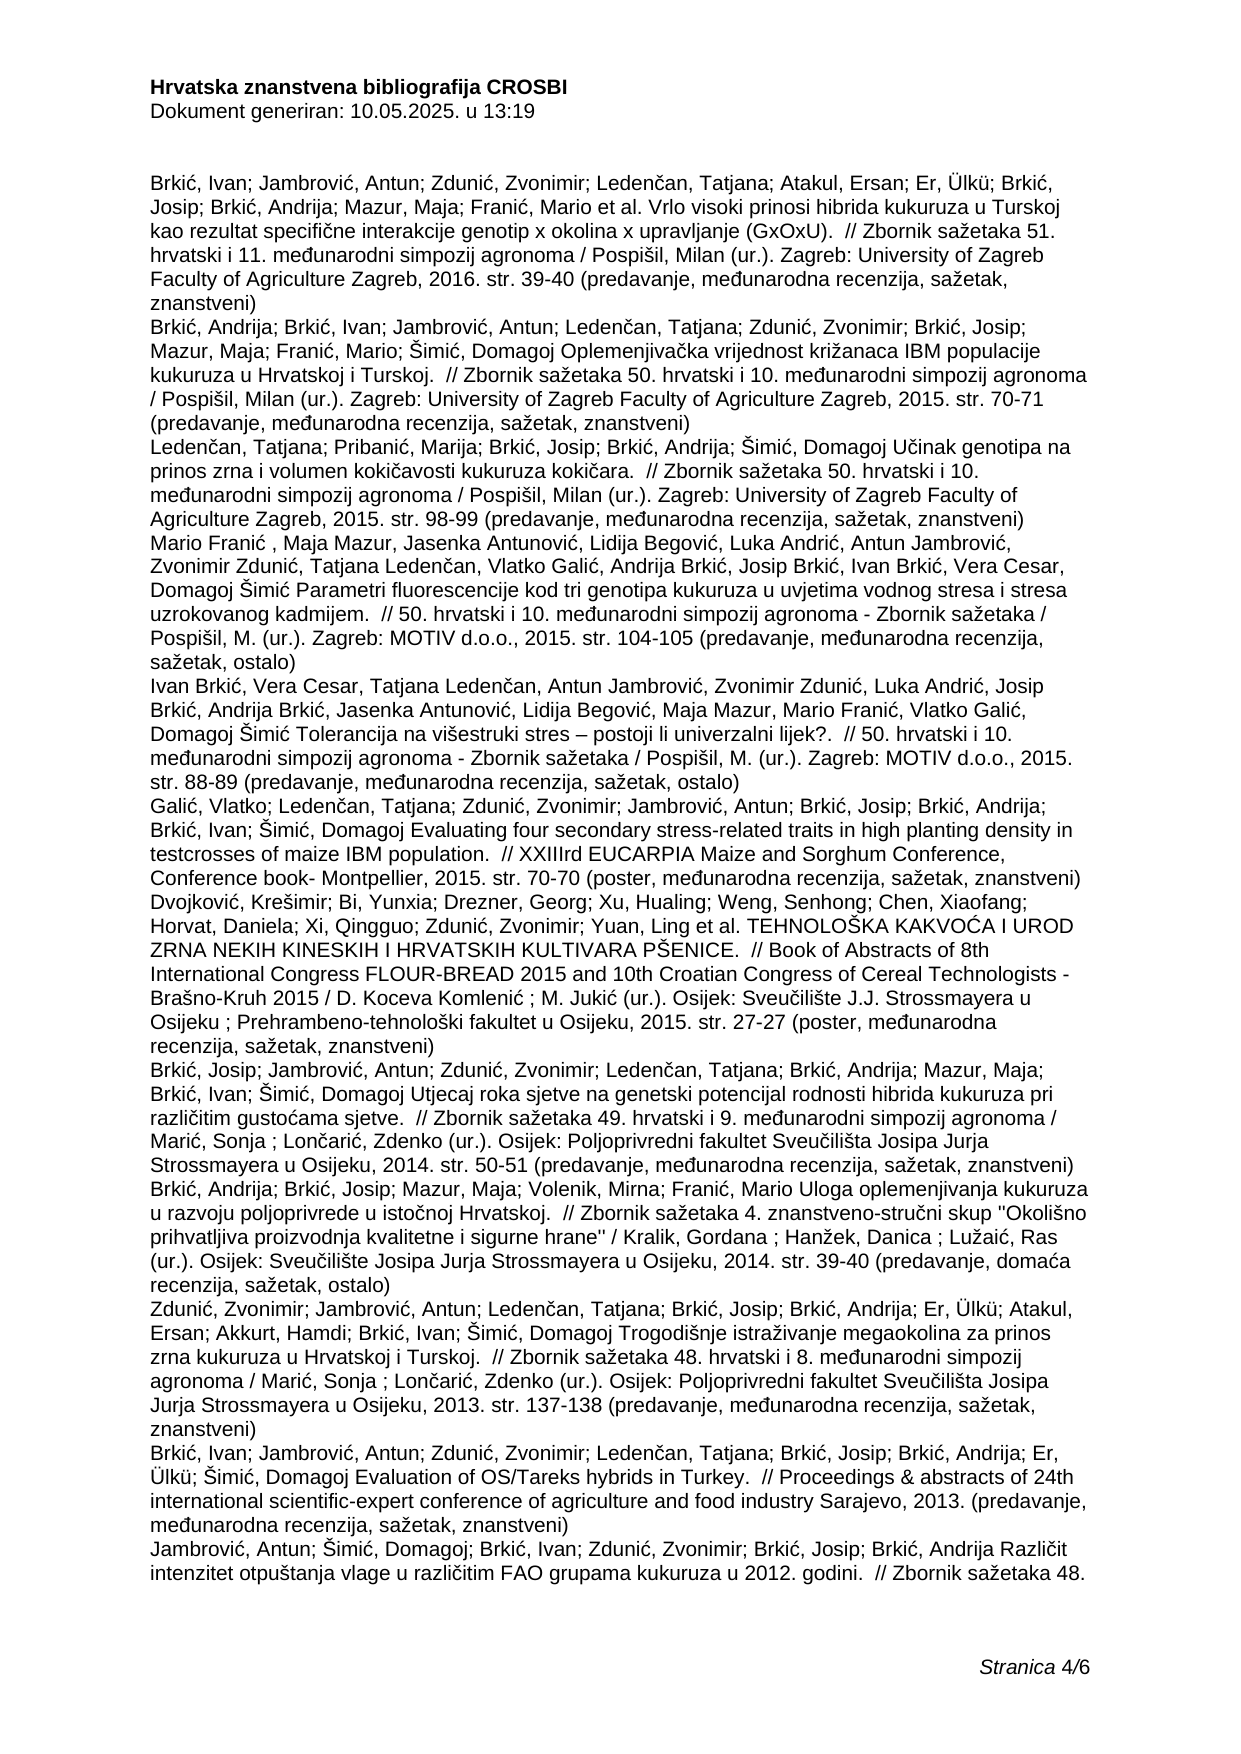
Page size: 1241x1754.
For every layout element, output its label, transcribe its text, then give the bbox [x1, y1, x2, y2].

text Brkić, Ivan; Jambrović, Antun; Zdunić, Zvonimir; Ledenčan, Tatjana; Atakul, Ersan; Er, Ülkü; Brkić, Josip; Brkić, Andrija; Mazur, Maja; Franić, Mario et al. [150, 171, 1090, 315]
text Dvojković, Krešimir; Bi, Yunxia; Drezner, Georg; Xu, Hualing; Weng, Senhong; Chen, Xiaofang; Horvat, Daniela; Xi, Qingguo; Zdunić, Zvonimir; Yuan, Ling et al. [150, 890, 1090, 1057]
text Brkić, Josip; Jambrović, Antun; Zdunić, Zvonimir; Ledenčan, Tatjana; Brkić, Andrija; Mazur, Maja; Brkić, Ivan; Šimić, Domagoj [150, 1057, 1090, 1177]
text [150, 1537, 1090, 1584]
text Ledenčan, Tatjana; Pribanić, Marija; Brkić, Josip; Brkić, Andrija; Šimić, Domagoj [150, 434, 1090, 530]
text Zdunić, Zvonimir; Jambrović, Antun; Ledenčan, Tatjana; Brkić, Josip; Brkić, Andrija; Er, Ülkü; Atakul, Ersan; Akkurt, Hamdi; Brkić, Ivan; Šimić, Domagoj [150, 1297, 1090, 1441]
text Brkić, Andrija; Brkić, Ivan; Jambrović, Antun; Ledenčan, Tatjana; Zdunić, Zvonimir; Brkić, Josip; Mazur, Maja; Franić, Mario; Šimić, Domagoj [150, 315, 1090, 434]
text Brkić, Andrija; Brkić, Josip; Mazur, Maja; Volenik, Mirna; Franić, Mario [150, 1177, 1090, 1297]
text Galić, Vlatko; Ledenčan, Tatjana; Zdunić, Zvonimir; Jambrović, Antun; Brkić, Josip; Brkić, Andrija; Brkić, Ivan; Šimić, Domagoj [150, 794, 1090, 890]
text Mario Franić , Maja Mazur, Jasenka Antunović, Lidija Begović, Luka Andrić, Antun Jambrović, Zvonimir Zdunić, Tatjana Ledenčan, Vlatko Galić, Andrija Brkić, Josip Brkić, Ivan Brkić, Vera Cesar, Domagoj Šimić [150, 530, 1090, 674]
text Brkić, Ivan; Jambrović, Antun; Zdunić, Zvonimir; Ledenčan, Tatjana; Brkić, Josip; Brkić, Andrija; Er, Ülkü; Šimić, Domagoj [150, 1441, 1090, 1537]
text Ivan Brkić, Vera Cesar, Tatjana Ledenčan, Antun Jambrović, Zvonimir Zdunić, Luka Andrić, Josip Brkić, Andrija Brkić, Jasenka Antunović, Lidija Begović, Maja Mazur, Mario Franić, Vlatko Galić, Domagoj Šimić [150, 674, 1090, 794]
